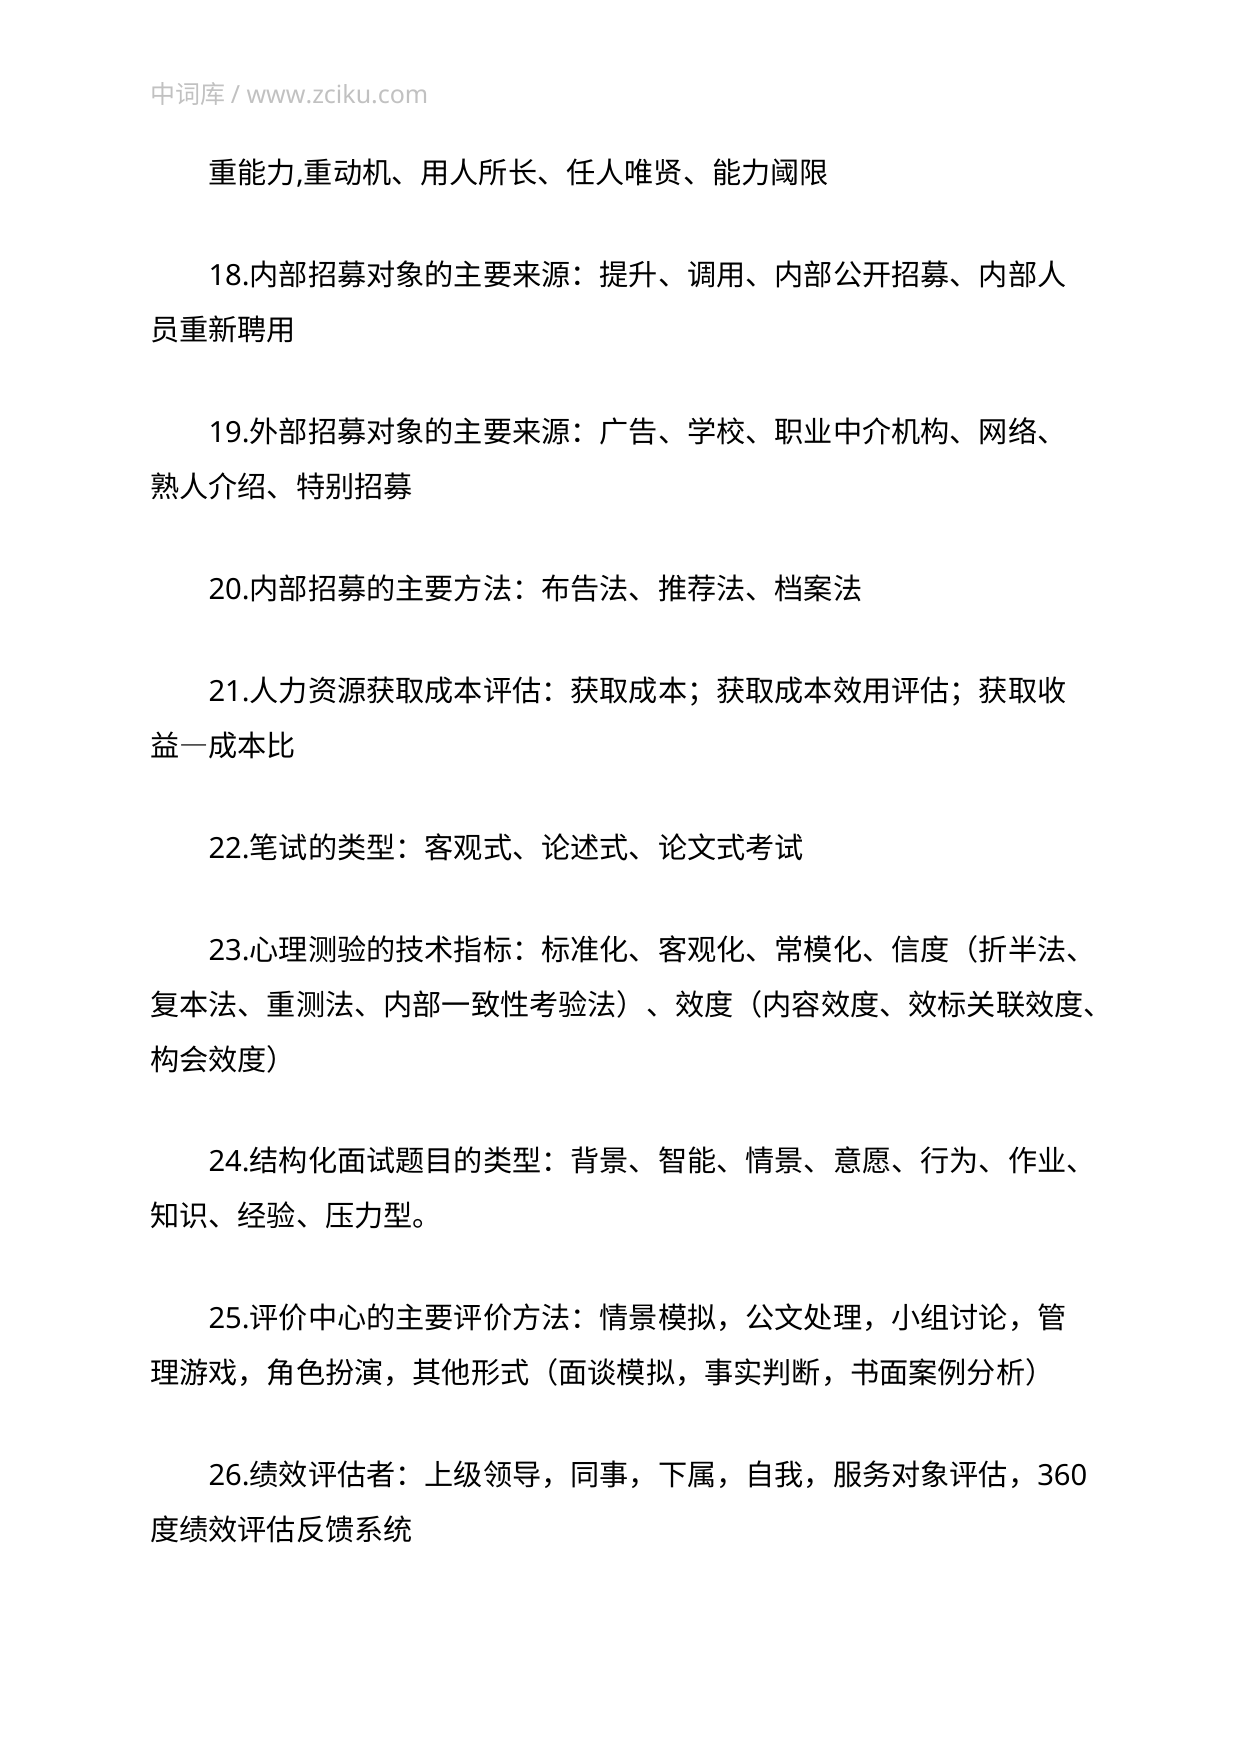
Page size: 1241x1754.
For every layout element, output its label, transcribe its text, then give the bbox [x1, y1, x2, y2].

text 23.心理测验的技术指标：标准化、客观化、常模化、信度（折半法、复本法、重测法、内部一致性考验法）、效度（内容效度、效标关联效度、构会效度） [150, 926, 1090, 1078]
text 重能力,重动机、用人所长、任人唯贤、能力阈限 [150, 150, 1090, 192]
text 19.外部招募对象的主要来源：广告、学校、职业中介机构、网络、熟人介绍、特别招募 [150, 409, 1090, 506]
text 18.内部招募对象的主要来源：提升、调用、内部公开招募、内部人员重新聘用 [150, 252, 1090, 349]
text 22.笔试的类型：客观式、论述式、论文式考试 [150, 824, 1090, 867]
text 24.结构化面试题目的类型：背景、智能、情景、意愿、行为、作业、知识、经验、压力型。 [150, 1138, 1090, 1235]
text 26.绩效评估者：上级领导，同事，下属，自我，服务对象评估，360度绩效评估反馈系统 [150, 1451, 1090, 1549]
text 20.内部招募的主要方法：布告法、推荐法、档案法 [150, 566, 1090, 608]
text 25.评价中心的主要评价方法：情景模拟，公文处理，小组讨论，管理游戏，角色扮演，其他形式（面谈模拟，事实判断，书面案例分析） [150, 1295, 1090, 1392]
text 21.人力资源获取成本评估：获取成本；获取成本效用评估；获取收益—成本比 [150, 667, 1090, 765]
